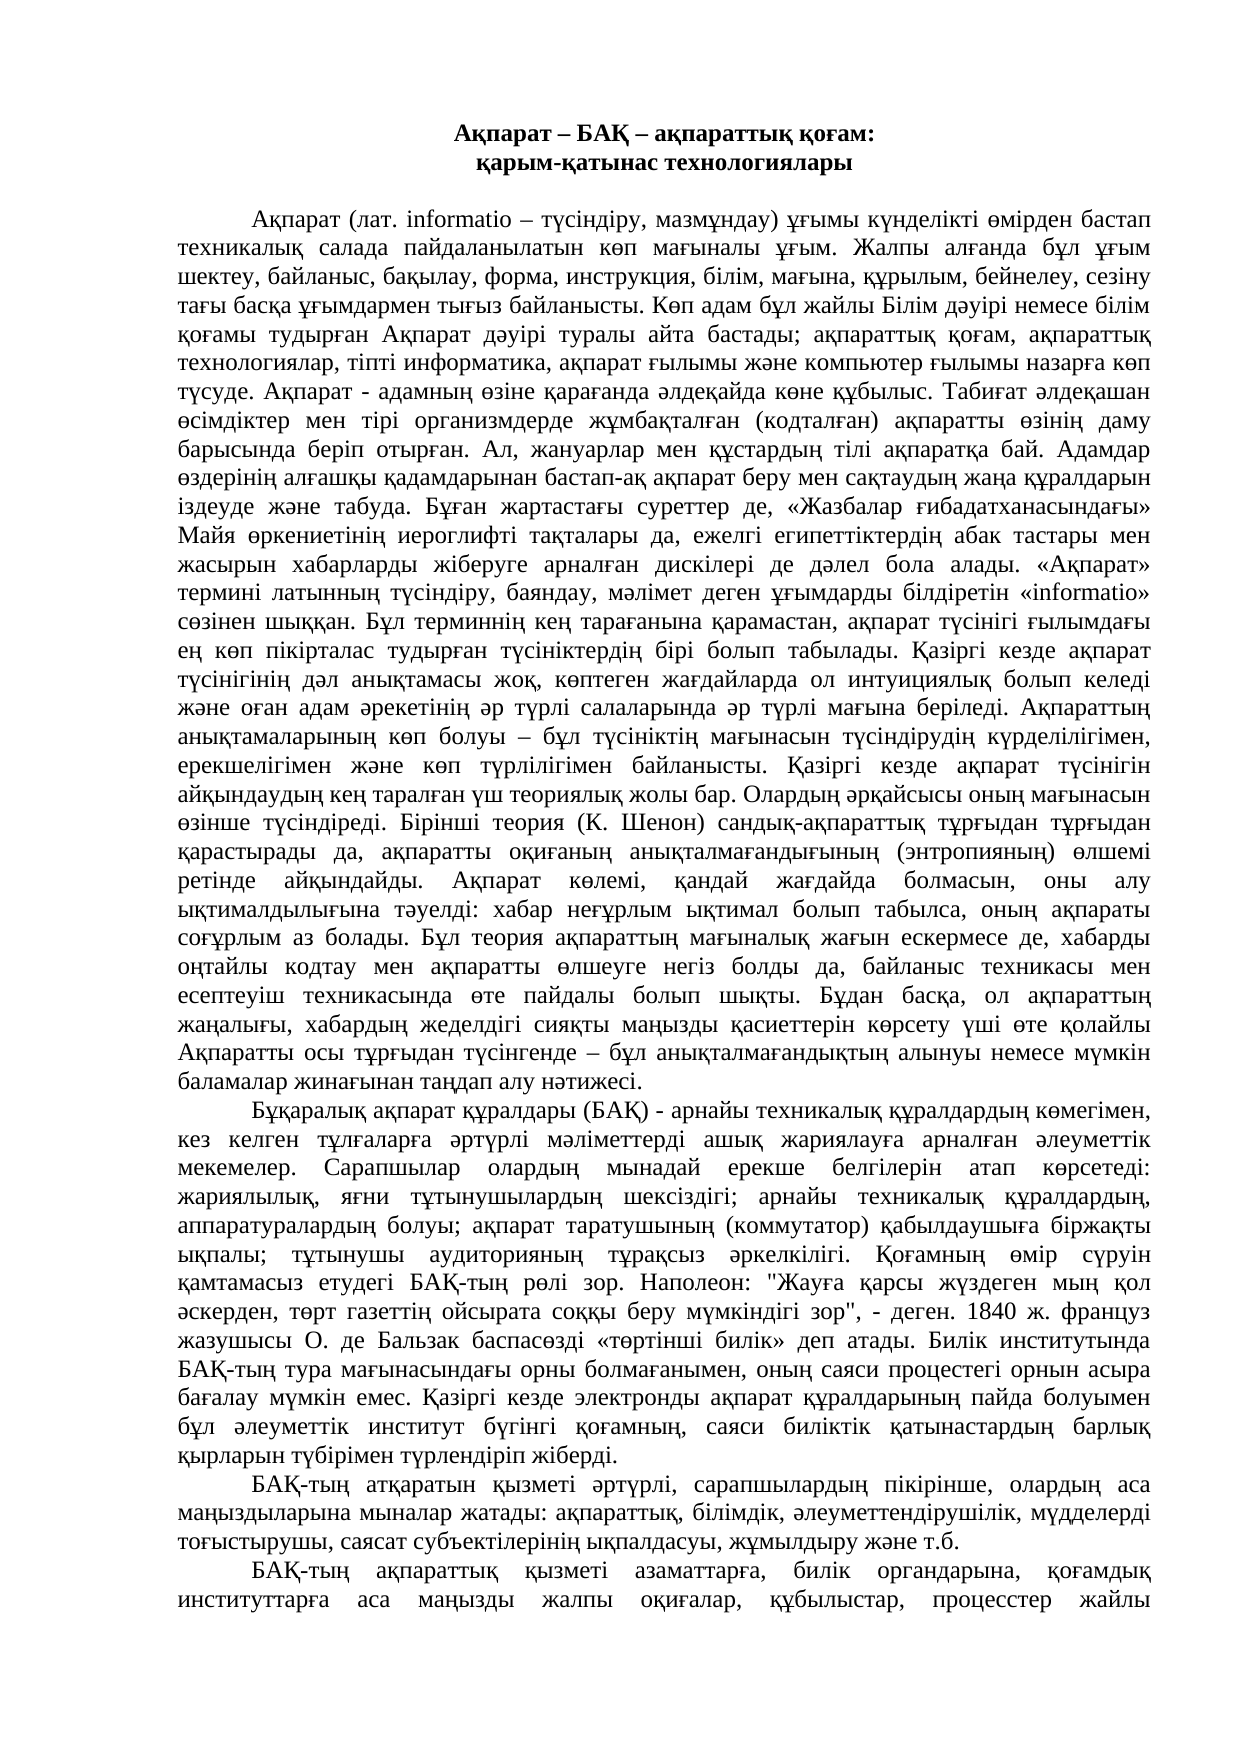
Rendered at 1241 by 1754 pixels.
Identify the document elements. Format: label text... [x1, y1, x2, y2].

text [177, 1555, 1152, 1612]
text Ақпарат (лат. informatio – түсіндіру, мазмұндау) ұғымы күнделікті өмірден бастап техникалық салада пайдаланылатын көп мағыналы ұғым. Жалпы алғанда бұл ұғым шектеу, байланыс, бақылау, форма, инструкция, білiм, мағына, құрылым, бейнелеу, сезіну тағы басқа ұғымдармен тығыз байланысты. Көп адам бұл жайлы Білім дәуірі немесе білім қоғамы тудырған Ақпарат дәуірі туралы айта бастады; ақпараттық қоғам, ақпараттық технологиялар, тіпті информатика, ақпарат ғылымы және компьютер ғылымы назарға көп түсуде. Ақпарат - адамның өзіне қарағанда әлдеқайда көне құбылыс. Табиғат әлдеқашан өсімдіктер мен тірі организмдерде жұмбақталған (кодталған) ақпаратты өзінің даму барысында беріп отырған. Ал, жануарлар мен құстардың тілі ақпаратқа бай. Адамдар өздерінің алғашқы қадамдарынан бастап-ақ ақпарат беру мен сақтаудың жаңа құралдарын іздеуде және табуда. Бұған жартастағы суреттер де, «Жазбалар ғибадатханасындағы» Майя өркениетінің иероглифті тақталары да, ежелгі египеттіктердің абак тастары мен жасырын хабарларды жіберуге арналған дискілері де дәлел бола алады. «Ақпарат» термині латынның түсіндіру, баяндау, мәлімет деген ұғымдарды білдіретін «informatio» сөзінен шыққан. Бұл терминнің кең тарағанына қарамастан, ақпарат түсінігі ғылымдағы ең көп пікірталас тудырған түсініктердің бірі болып табылады. Қазіргі кезде ақпарат түсінігінің дәл анықтамасы жоқ, көптеген жағдайларда ол интуициялық болып келеді және оған адам әрекетінің әр түрлі салаларында әр түрлі мағына беріледі. Ақпараттың анықтамаларының көп болуы – бұл түсініктің мағынасын түсіндірудің күрделілігімен, ерекшелігімен және көп түрлілігімен байланысты. Қазіргі кезде ақпарат түсінігін айқындаудың кең таралған үш теориялық жолы бар. Олардың әрқайсысы оның мағынасын өзінше түсіндіреді. Бірінші теория (К. Шенон) сандық-ақпараттық тұрғыдан тұрғыдан қарастырады да, ақпаратты оқиғаның анықталмағандығының (энтропияның) өлшемі ретінде айқындайды. Ақпарат көлемі, қандай жағдайда болмасын, оны алу ықтималдылығына тәуелді: хабар неғұрлым ықтимал болып табылса, оның ақпараты соғұрлым аз болады. Бұл теория ақпараттың мағыналық жағын ескермесе де, хабарды оңтайлы кодтау мен ақпаратты өлшеуге негіз болды да, байланыс техникасы мен есептеуіш техникасында өте пайдалы болып шықты. Бұдан басқа, ол ақпараттың жаңалығы, хабардың жеделдігі сияқты маңызды қасиеттерін көрсету үші өте қолайлы Ақпаратты осы тұрғыдан түсінгенде – бұл анықталмағандықтың алынуы немесе мүмкін баламалар жинағынан таңдап алу нәтижесі. [177, 204, 1152, 1095]
text БАҚ-тың атқаратын қызметі әртүрлі, сарапшылардың пікірінше, олардың аса маңыздыларына мыналар жатады: ақпараттық, білімдік, әлеуметтендірушілік, мүдделерді тоғыстырушы, саясат субъектілерінің ықпалдасуы, жұмылдыру және т.б. [177, 1469, 1152, 1555]
text Бұқаралық ақпарат құралдары (БАҚ) - арнайы техникалық құралдардың көмегімен, кез келген тұлғаларға әртүрлі мәліметтерді ашық жариялауға арналған әлеуметтік мекемелер. Сарапшылар олардың мынадай ерекше белгілерін атап көрсетеді: жариялылық, яғни тұтынушылардың шексіздігі; арнайы техникалық құралдардың, аппаратуралардың болуы; ақпарат таратушының (коммутатор) қабылдаушыға біржақты ықпалы; тұтынушы аудиторияның тұрақсыз әркелкілігі. Қоғамның өмір сүруін қамтамасыз етудегі БАҚ-тың рөлі зор. Наполеон: "Жауға қарсы жүздеген мың қол әскерден, төрт газеттің ойсырата соққы беру мүмкіндігі зор", - деген. 1840 ж. француз жазушысы О. де Бальзак баспасөзді «төртінші билік» деп атады. Билік институтында БАҚ-тың тура мағынасындағы орны болмағанымен, оның саяси процестегі орнын асыра бағалау мүмкін емес. Қазіргі кезде электронды ақпарат құралдарының пайда болуымен бұл әлеуметтік институт бүгінгі қоғамның, саяси биліктік қатынастардың барлық қырларын түбірімен түрлендіріп жіберді. [177, 1095, 1152, 1469]
list Ақпарат – БАҚ – ақпараттық қоғам: [177, 118, 1152, 147]
list қарым-қатынас технологиялары [177, 147, 1152, 176]
